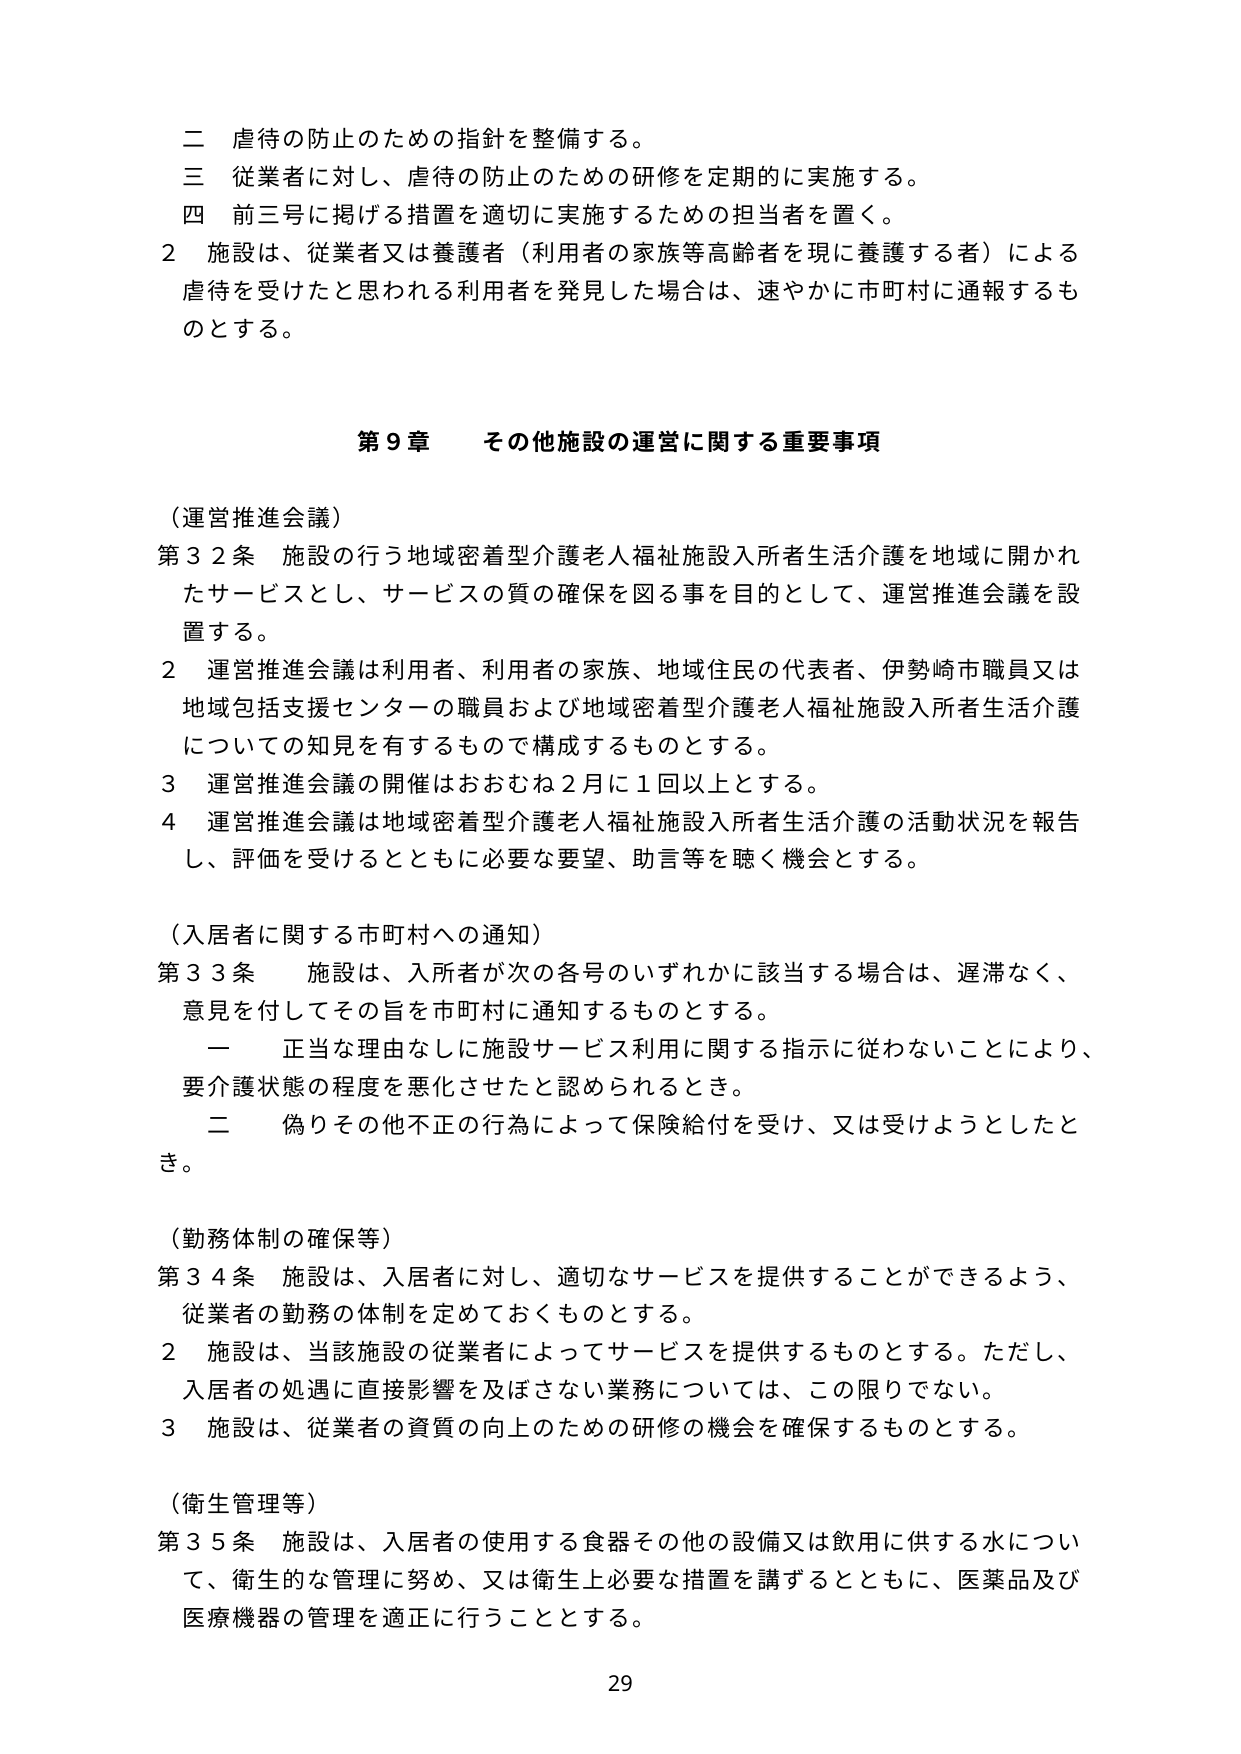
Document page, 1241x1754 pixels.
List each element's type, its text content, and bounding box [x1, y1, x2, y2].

text 一 正当な理由なしに施設サービス利用に関する指示に従わないことにより、要介護状態の程度を悪化させたと認められるとき。 [158, 1029, 1083, 1104]
text ３ 運営推進会議の開催はおおむね２月に１回以上とする。 [158, 763, 1083, 801]
text ４ 運営推進会議は地域密着型介護老人福祉施設入所者生活介護の活動状況を報告し、評価を受けるとともに必要な要望、助言等を聴く機会とする。 [158, 801, 1083, 877]
text 二 虐待の防止のための指針を整備する。 [179, 119, 1083, 157]
text ２ 施設は、当該施設の従業者によってサービスを提供するものとする。ただし、入居者の処遇に直接影響を及ぼさない業務については、この限りでない。 [158, 1332, 1083, 1408]
text ３ 施設は、従業者の資質の向上のための研修の機会を確保するものとする。 [158, 1408, 1083, 1446]
text 第３５条 施設は、入居者の使用する食器その他の設備又は飲用に供する水について、衛生的な管理に努め、又は衛生上必要な措置を講ずるとともに、医薬品及び医療機器の管理を適正に行うこととする。 [158, 1522, 1083, 1635]
text 第３２条 施設の行う地域密着型介護老人福祉施設入所者生活介護を地域に開かれたサービスとし、サービスの質の確保を図る事を目的として、運営推進会議を設置する。 [158, 536, 1083, 649]
text 第３３条 施設は、入所者が次の各号のいずれかに該当する場合は、遅滞なく、意見を付してその旨を市町村に通知するものとする。 [158, 953, 1083, 1029]
text （勤務体制の確保等） [158, 1218, 1083, 1256]
text 第９章 その他施設の運営に関する重要事項 [158, 422, 1083, 460]
text （運営推進会議） [158, 498, 1083, 536]
text ２ 施設は、従業者又は養護者（利用者の家族等高齢者を現に養護する者）による虐待を受けたと思われる利用者を発見した場合は、速やかに市町村に通報するものとする。 [158, 232, 1083, 346]
text 四 前三号に掲げる措置を適切に実施するための担当者を置く。 [179, 194, 1083, 232]
text ２ 運営推進会議は利用者、利用者の家族、地域住民の代表者、伊勢崎市職員又は地域包括支援センターの職員および地域密着型介護老人福祉施設入所者生活介護についての知見を有するもので構成するものとする。 [158, 649, 1083, 763]
text （衛生管理等） [158, 1484, 1083, 1522]
text 第３４条 施設は、入居者に対し、適切なサービスを提供することができるよう、従業者の勤務の体制を定めておくものとする。 [158, 1256, 1083, 1332]
text （入居者に関する市町村への通知） [158, 915, 1083, 953]
text 三 従業者に対し、虐待の防止のための研修を定期的に実施する。 [179, 157, 1083, 194]
text 二 偽りその他不正の行為によって保険給付を受け、又は受けようとしたとき。 [158, 1104, 1083, 1180]
